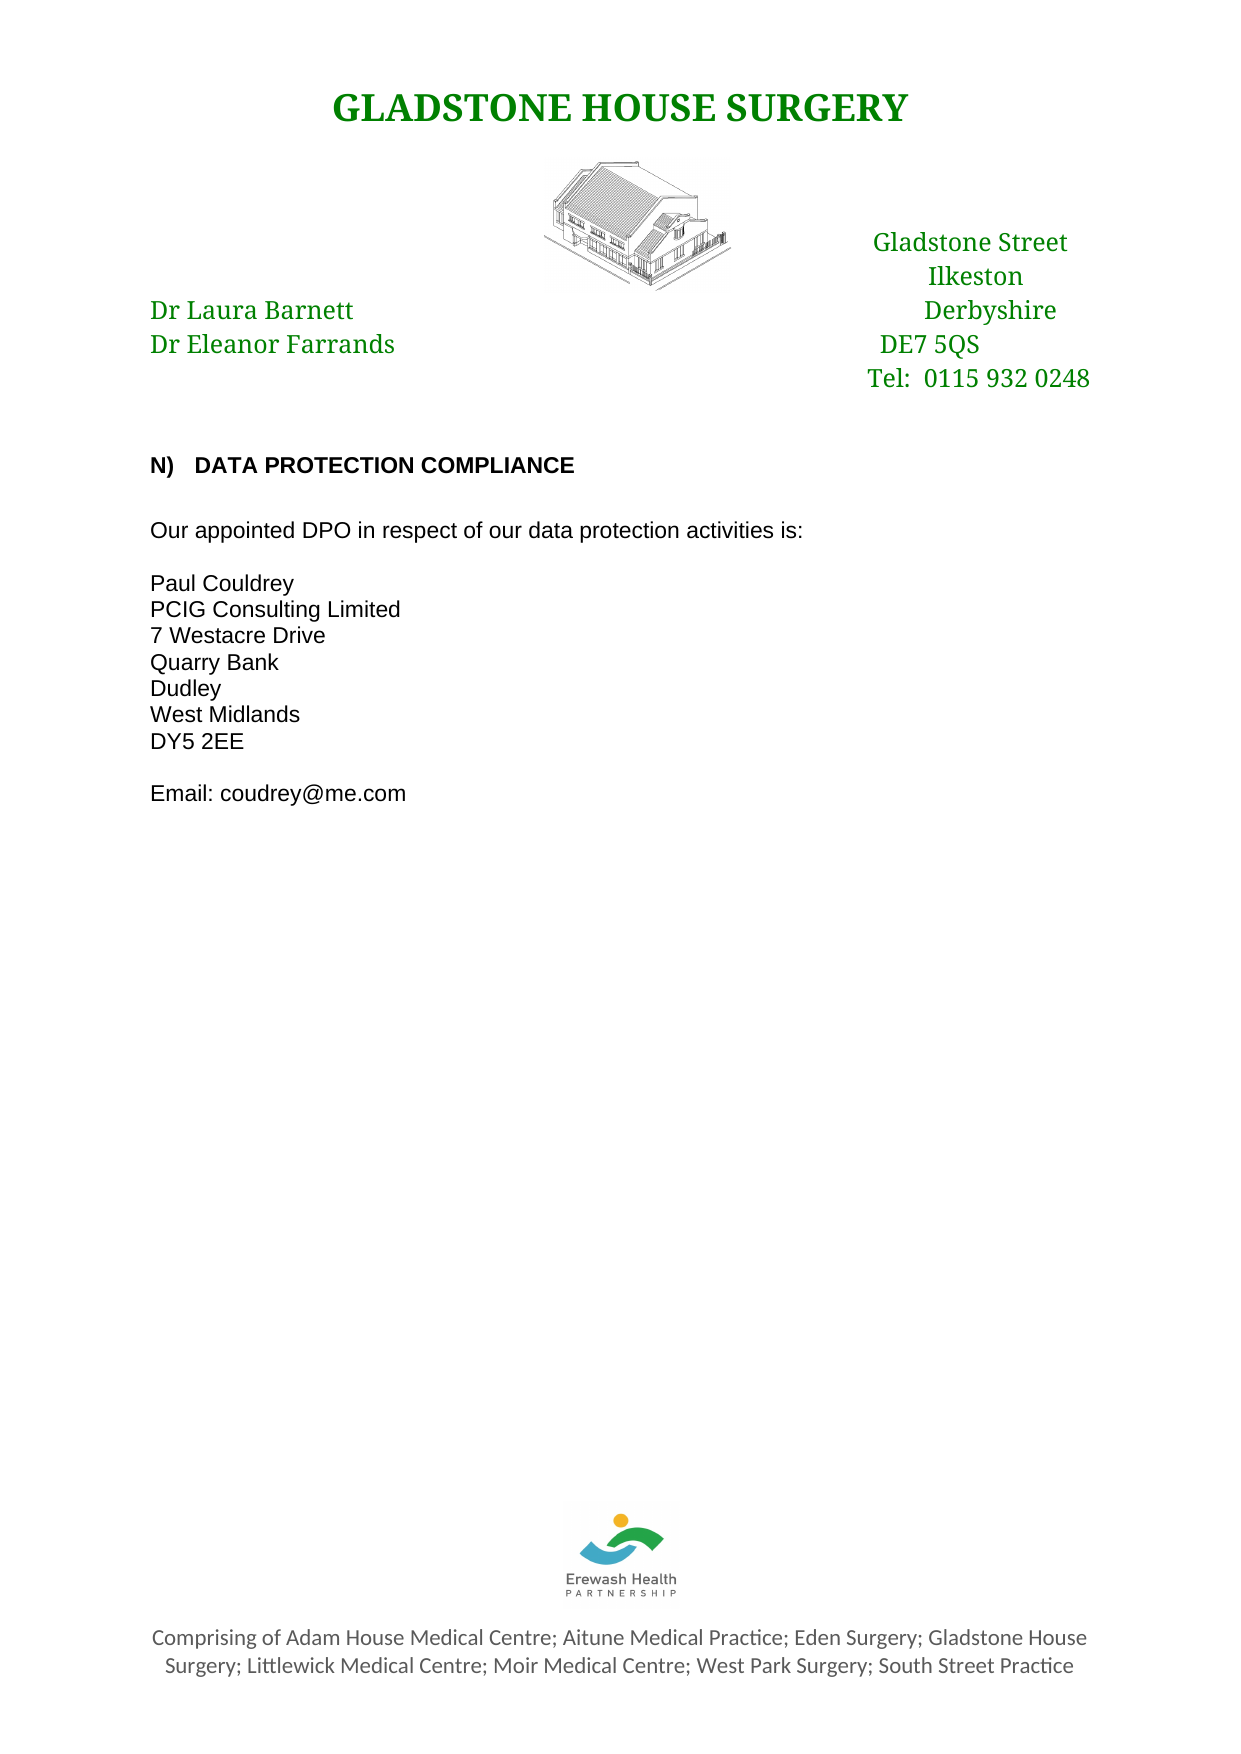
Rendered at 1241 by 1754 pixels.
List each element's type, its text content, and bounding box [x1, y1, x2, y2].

text DY5 2EE [150, 728, 1090, 754]
text Our appointed DPO in respect of our data protection activities is: [150, 517, 1090, 543]
text Dudley [150, 675, 1090, 701]
text PCIG Consulting Limited [150, 596, 1090, 622]
text West Midlands [150, 701, 1090, 728]
text Email: coudrey@me.com [150, 780, 1090, 807]
text Paul Couldrey [150, 569, 1090, 596]
text 7 Westacre Drive [150, 622, 1090, 648]
picture [543, 157, 732, 293]
list DATA PROTECTION COMPLIANCE [150, 452, 1090, 478]
text Quarry Bank [150, 648, 1090, 675]
picture [562, 1501, 680, 1609]
